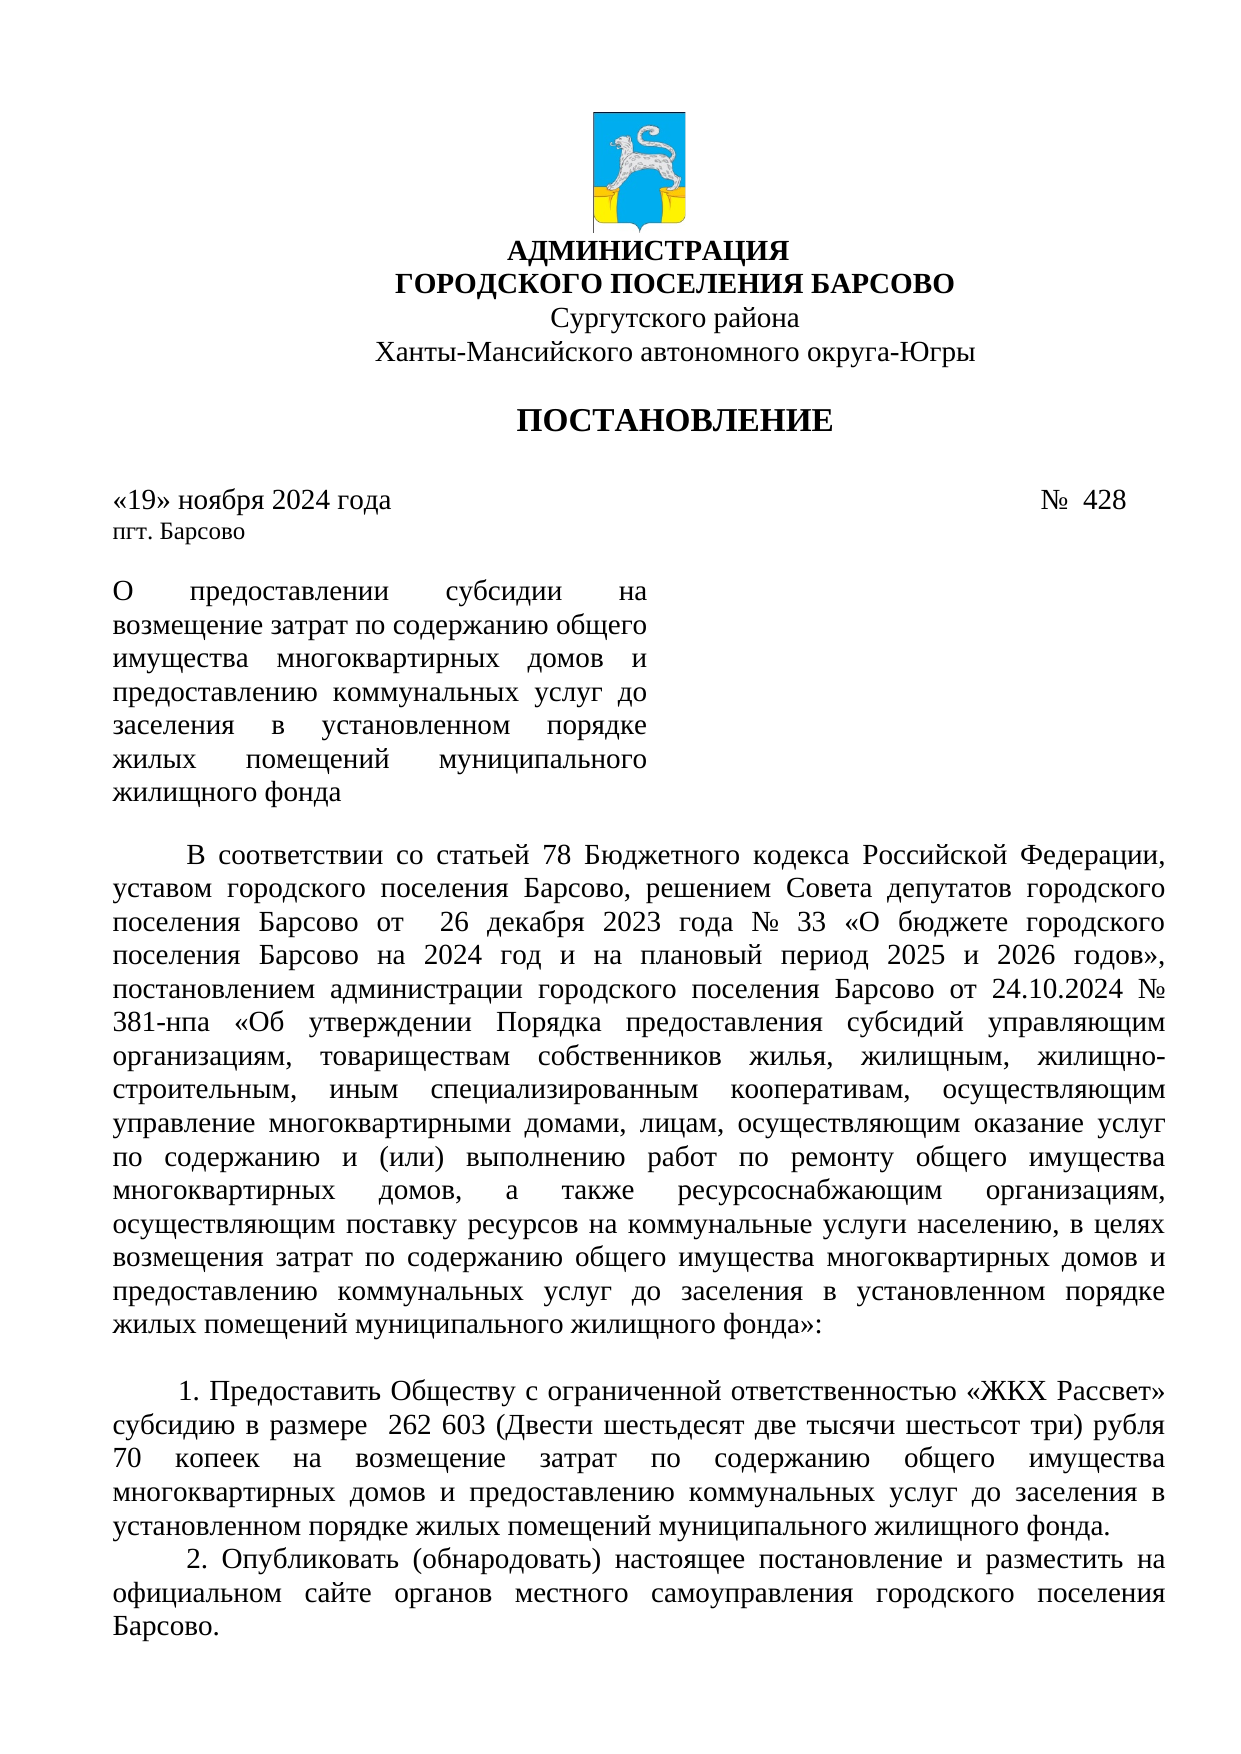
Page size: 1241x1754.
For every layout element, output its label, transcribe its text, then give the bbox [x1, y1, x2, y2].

table_header О предоставлении субсидии на возмещение затрат по содержанию общего имущества многоквартирных домов и предоставлению коммунальных услуг до заселения в установленном порядке жилых помещений муниципального жилищного фонда [101, 573, 659, 808]
text Ханты-Мансийского автономного округа-Югры [112, 334, 1164, 367]
text ПОСТАНОВЛЕНИЕ [112, 401, 1164, 439]
text «19» ноября 2024 года № 428 [112, 482, 1164, 516]
text Сургутского района [112, 300, 1164, 334]
picture [593, 112, 686, 233]
text пгт. Барсово [112, 516, 1164, 544]
text 1. Предоставить Обществу с ограниченной ответственностью «ЖКХ Рассвет» субсидию в размере 262 603 (Двести шестьдесят две тысячи шестьсот три) рубля 70 копеек на возмещение затрат по содержанию общего имущества многоквартирных домов и предоставлению коммунальных услуг до заселения в установленном порядке жилых помещений муниципального жилищного фонда. [112, 1373, 1166, 1541]
text АДМИНИСТРАЦИЯ [112, 233, 1164, 267]
text В соответствии со статьей 78 Бюджетного кодекса Российской Федерации, уставом городского поселения Барсово, решением Совета депутатов городского поселения Барсово от 26 декабря 2023 года № 33 «О бюджете городского поселения Барсово на 2024 год и на плановый период 2025 и 2026 годов», постановлением администрации городского поселения Барсово от 24.10.2024 № 381-нпа «Об утверждении Порядка предоставления субсидий управляющим организациям, товариществам собственников жилья, жилищным, жилищно-строительным, иным специализированным кооперативам, осуществляющим управление многоквартирными домами, лицам, осуществляющим оказание услуг по содержанию и (или) выполнению работ по ремонту общего имущества многоквартирных домов, а также ресурсоснабжающим организациям, осуществляющим поставку ресурсов на коммунальные услуги населению, в целях возмещения затрат по содержанию общего имущества многоквартирных домов и предоставлению коммунальных услуг до заселения в установленном порядке жилых помещений муниципального жилищного фонда»: [112, 837, 1166, 1340]
text ГОРОДСКОГО ПОСЕЛЕНИЯ БАРСОВО [112, 267, 1164, 300]
text 2. Опубликовать (обнародовать) настоящее постановление и разместить на официальном сайте органов местного самоуправления городского поселения Барсово. [112, 1541, 1166, 1642]
